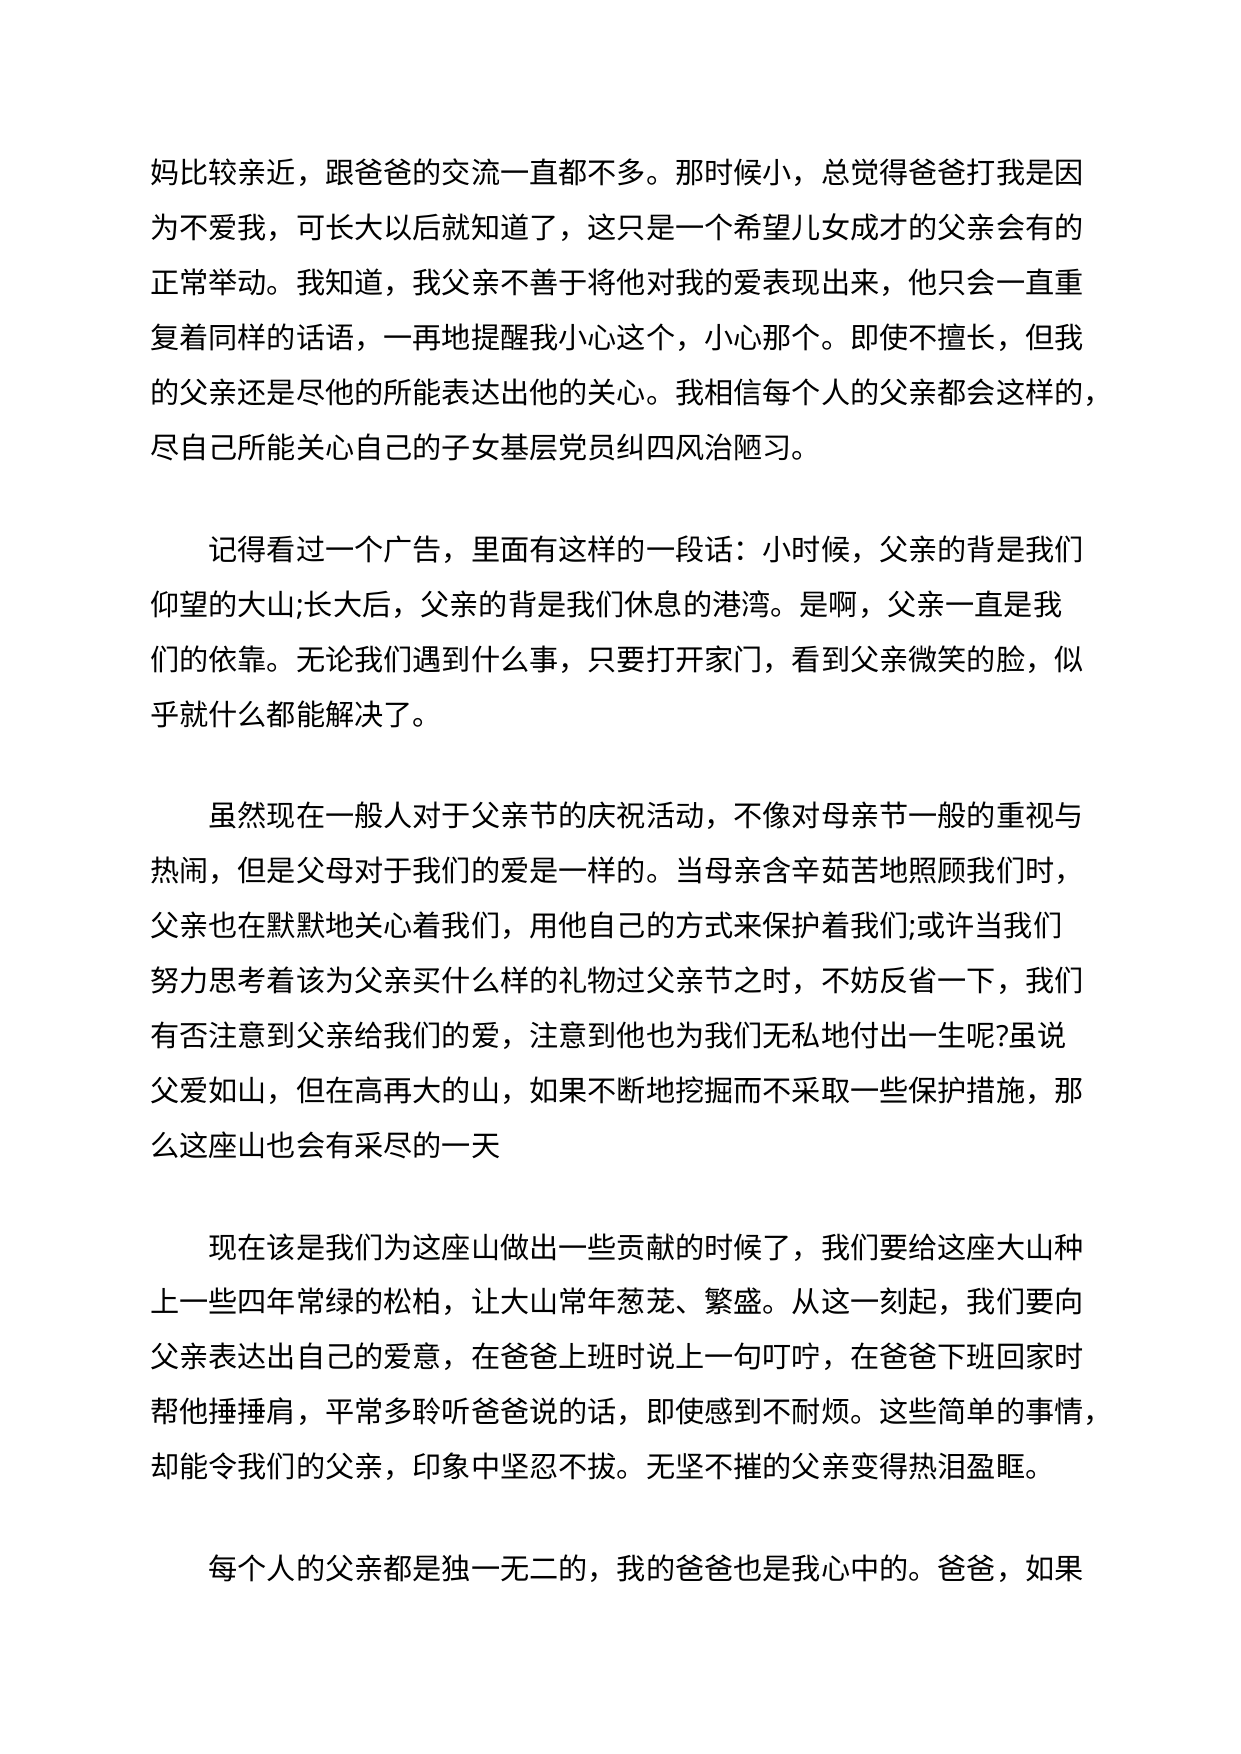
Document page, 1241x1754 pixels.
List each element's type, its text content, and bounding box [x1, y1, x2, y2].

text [150, 150, 1090, 467]
text 现在该是我们为这座山做出一些贡献的时候了，我们要给这座大山种上一些四年常绿的松柏，让大山常年葱茏、繁盛。从这一刻起，我们要向父亲表达出自己的爱意，在爸爸上班时说上一句叮咛，在爸爸下班回家时帮他捶捶肩，平常多聆听爸爸说的话，即使感到不耐烦。这些简单的事情，却能令我们的父亲，印象中坚忍不拔。无坚不摧的父亲变得热泪盈眶。 [150, 1224, 1090, 1486]
text 虽然现在一般人对于父亲节的庆祝活动，不像对母亲节一般的重视与热闹，但是父母对于我们的爱是一样的。当母亲含辛茹苦地照顾我们时，父亲也在默默地关心着我们，用他自己的方式来保护着我们;或许当我们努力思考着该为父亲买什么样的礼物过父亲节之时，不妨反省一下，我们有否注意到父亲给我们的爱，注意到他也为我们无私地付出一生呢?虽说父爱如山，但在高再大的山，如果不断地挖掘而不采取一些保护措施，那么这座山也会有采尽的一天 [150, 793, 1090, 1165]
text 记得看过一个广告，里面有这样的一段话：小时候，父亲的背是我们仰望的大山;长大后，父亲的背是我们休息的港湾。是啊，父亲一直是我们的依靠。无论我们遇到什么事，只要打开家门，看到父亲微笑的脸，似乎就什么都能解决了。 [150, 526, 1090, 733]
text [150, 1546, 1090, 1588]
